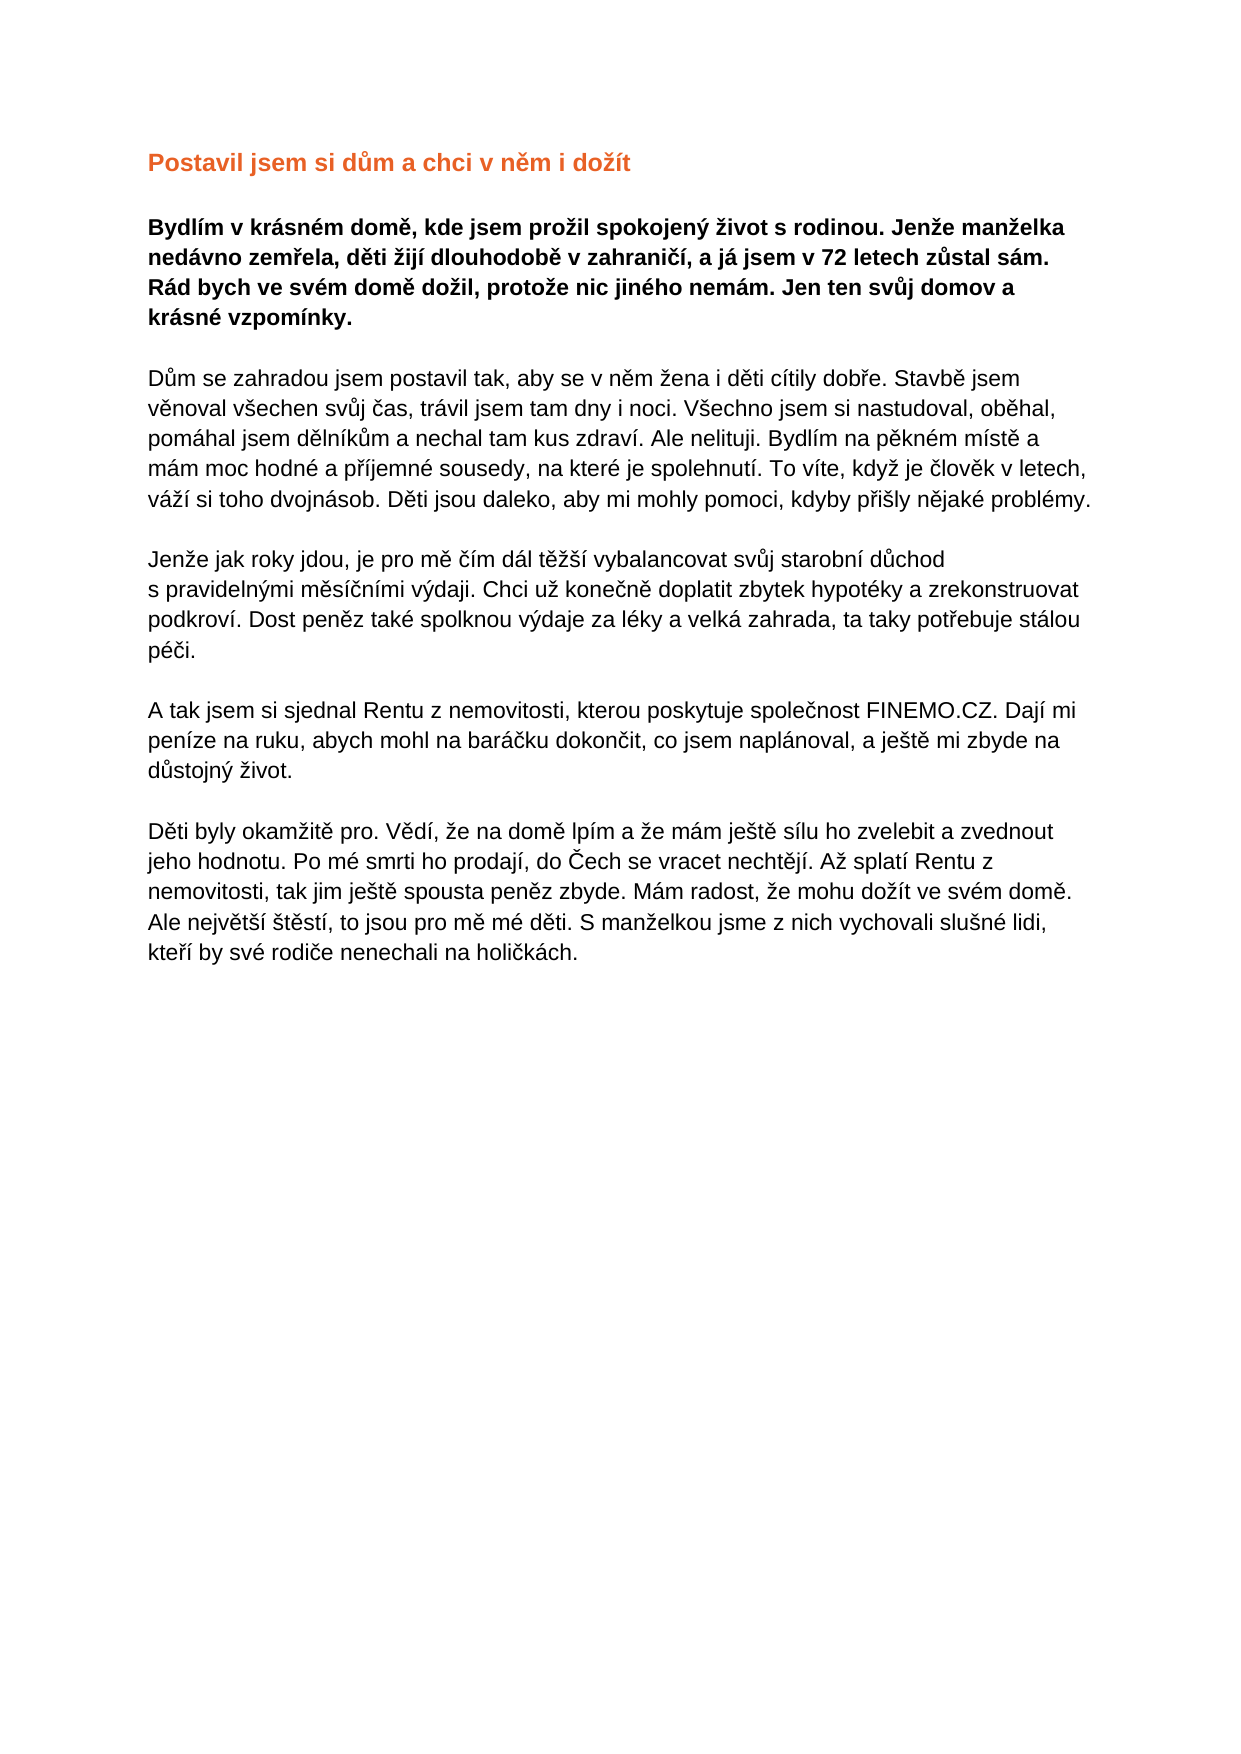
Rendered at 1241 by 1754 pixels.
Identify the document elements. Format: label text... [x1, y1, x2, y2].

text Jenže jak roky jdou, je pro mě čím dál těžší vybalancovat svůj starobní důchod s pravidelnými měsíčními výdaji. Chci už konečně doplatit zbytek hypotéky a zrekonstruovat podkroví. Dost peněz také spolknou výdaje za léky a velká zahrada, ta taky potřebuje stálou péči. [148, 546, 1093, 663]
text Dům se zahradou jsem postavil tak, aby se v něm žena i děti cítily dobře. Stavbě jsem věnoval všechen svůj čas, trávil jsem tam dny i noci. Všechno jsem si nastudoval, oběhal, pomáhal jsem dělníkům a nechal tam kus zdraví. Ale nelituji. Bydlím na pěkném místě a mám moc hodné a příjemné sousedy, na které je spolehnutí. To víte, když je člověk v letech, váží si toho dvojnásob. Děti jsou daleko, aby mi mohly pomoci, kdyby přišly nějaké problémy. [148, 365, 1093, 512]
text Postavil jsem si dům a chci v něm i dožít [148, 148, 1093, 176]
text Bydlím v krásném domě, kde jsem prožil spokojený život s rodinou. Jenže manželka nedávno zemřela, děti žijí dlouhodobě v zahraničí, a já jsem v 72 letech zůstal sám. Rád bych ve svém domě dožil, protože nic jiného nemám. Jen ten svůj domov a krásné vzpomínky. [148, 214, 1093, 331]
text Děti byly okamžitě pro. Vědí, že na domě lpím a že mám ještě sílu ho zvelebit a zvednout jeho hodnotu. Po mé smrti ho prodají, do Čech se vracet nechtějí. Až splatí Rentu z nemovitosti, tak jim ještě spousta peněz zbyde. Mám radost, že mohu dožít ve svém domě. Ale největší štěstí, to jsou pro mě mé děti. S manželkou jsme z nich vychovali slušné lidi, kteří by své rodiče nenechali na holičkách. [148, 818, 1093, 965]
text A tak jsem si sjednal Rentu z nemovitosti, kterou poskytuje společnost FINEMO.CZ. Dají mi peníze na ruku, abych mohl na baráčku dokončit, co jsem naplánoval, a ještě mi zbyde na důstojný život. [148, 697, 1093, 784]
